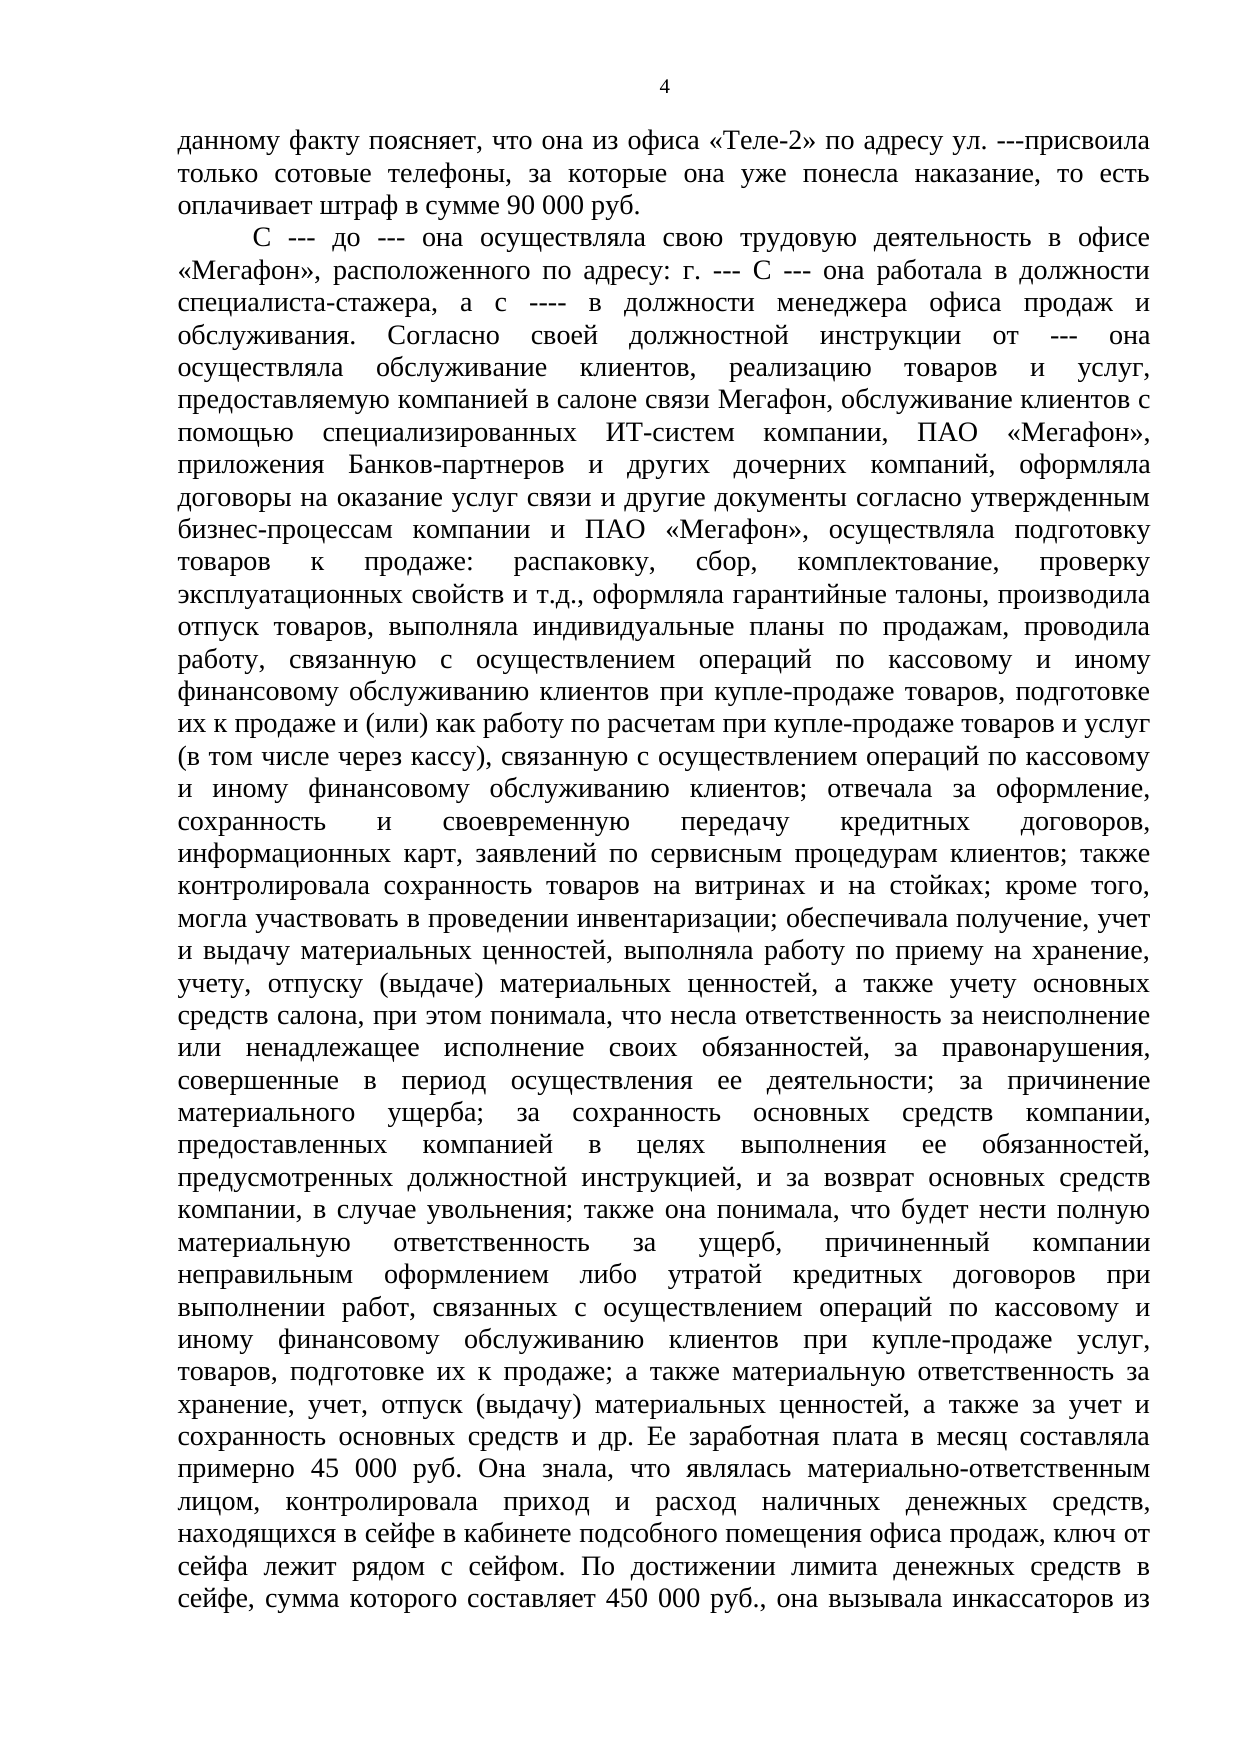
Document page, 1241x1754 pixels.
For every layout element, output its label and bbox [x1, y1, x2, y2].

text [177, 123, 1152, 221]
text [177, 221, 1152, 1613]
